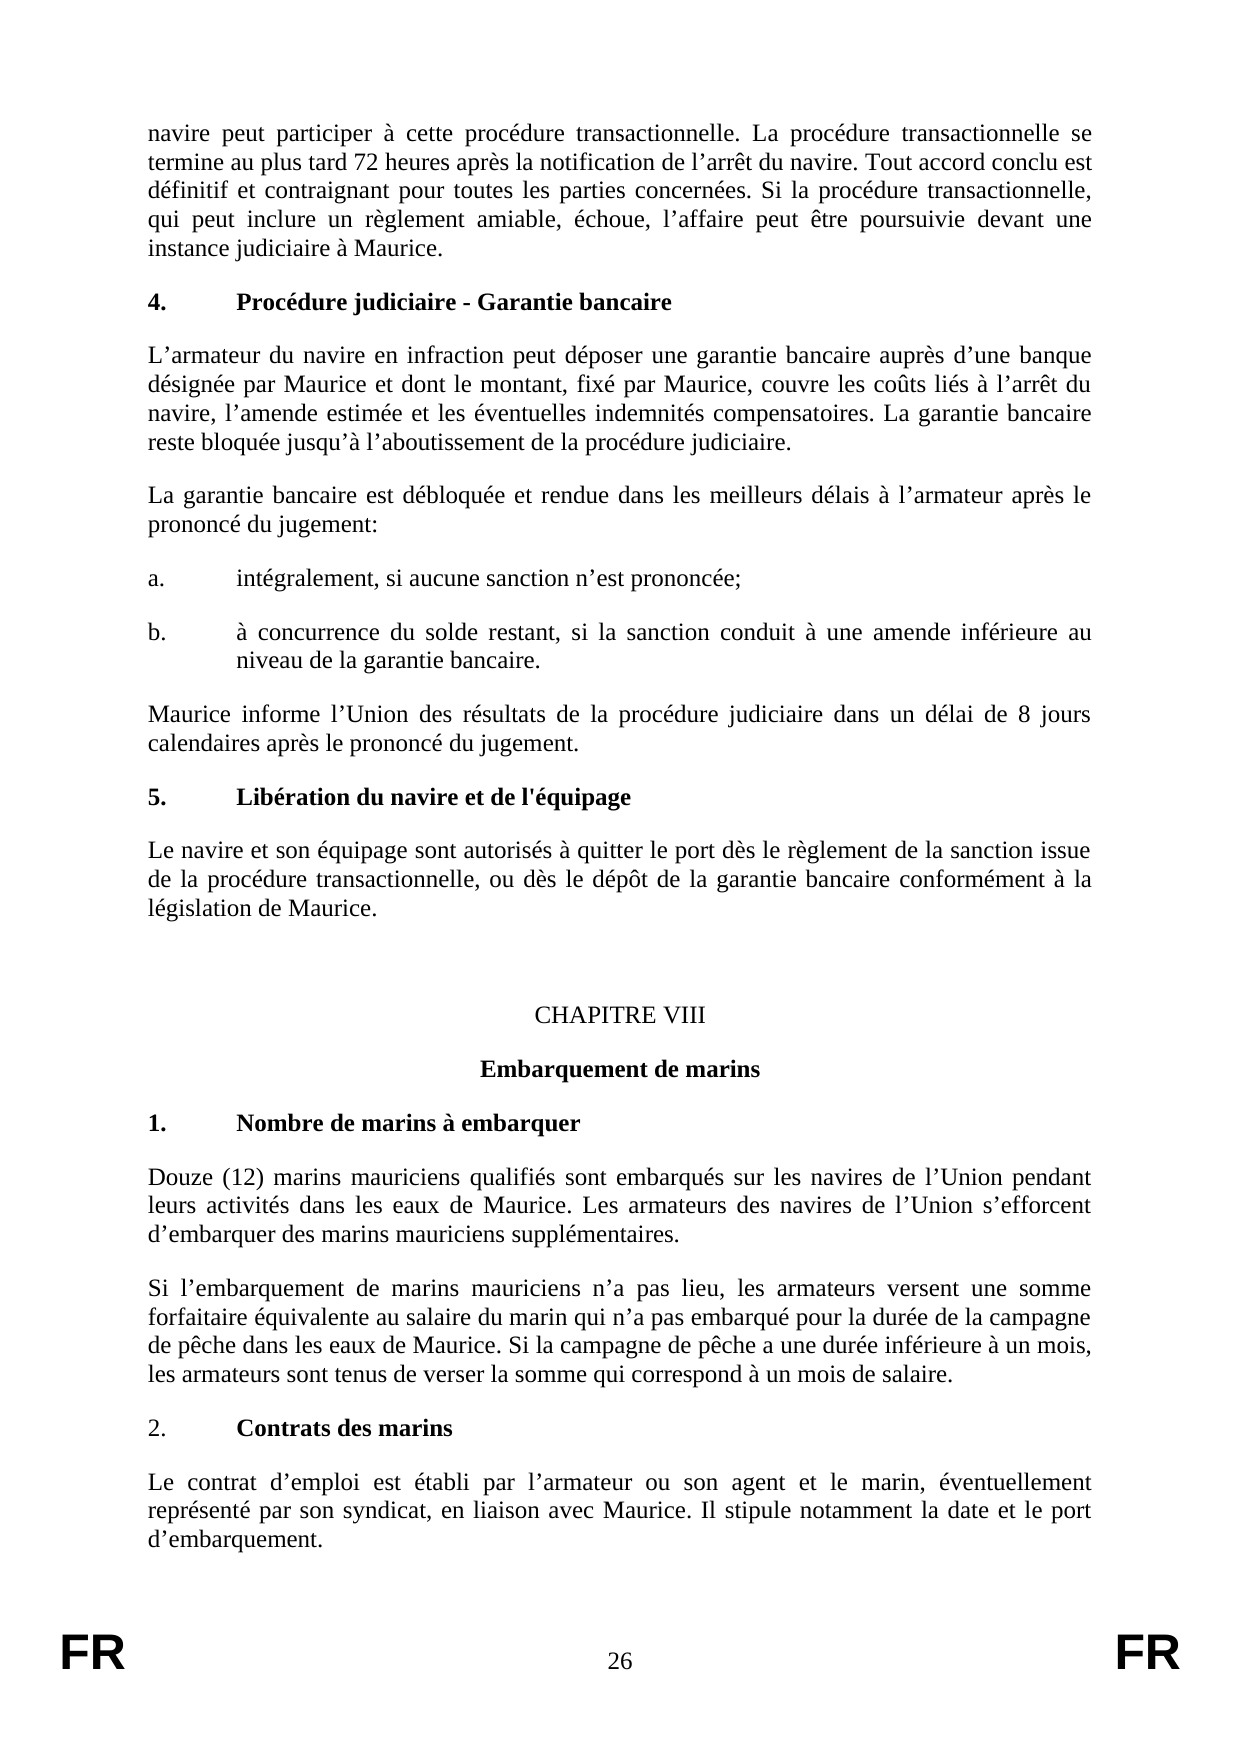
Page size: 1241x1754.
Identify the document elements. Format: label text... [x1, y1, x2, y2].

text 1. Nombre de marins à embarquer [148, 1108, 1093, 1137]
text 5. Libération du navire et de l'équipage [148, 782, 1093, 811]
text 2. Contrats des marins [148, 1413, 1093, 1442]
text Embarquement de marins [148, 1054, 1093, 1083]
text L’armateur du navire en infraction peut déposer une garantie bancaire auprès d’une banque désignée par Maurice et dont le montant, fixé par Maurice, couvre les coûts liés à l’arrêt du navire, l’amende estimée et les éventuelles indemnités compensatoires. La garantie bancaire reste bloquée jusqu’à l’aboutissement de la procédure judiciaire. [148, 341, 1093, 456]
text Maurice informe l’Union des résultats de la procédure judiciaire dans un délai de 8 jours calendaires après le prononcé du jugement. [148, 699, 1093, 757]
text 4. Procédure judiciaire - Garantie bancaire [148, 287, 1093, 316]
text Si l’embarquement de marins mauriciens n’a pas lieu, les armateurs versent une somme forfaitaire équivalente au salaire du marin qui n’a pas embarqué pour la durée de la campagne de pêche dans les eaux de Maurice. Si la campagne de pêche a une durée inférieure à un mois, les armateurs sont tenus de verser la somme qui correspond à un mois de salaire. [148, 1273, 1093, 1388]
text Le contrat d’emploi est établi par l’armateur ou son agent et le marin, éventuellement représenté par son syndicat, en liaison avec Maurice. Il stipule notamment la date et le port d’embarquement. [148, 1467, 1093, 1553]
text b. à concurrence du solde restant, si la sanction conduit à une amende inférieure au niveau de la garantie bancaire. [148, 617, 1093, 674]
text CHAPITRE VIII [148, 1001, 1093, 1029]
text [148, 118, 1093, 262]
text a. intégralement, si aucune sanction n’est prononcée; [148, 563, 1093, 592]
text La garantie bancaire est débloquée et rendue dans les meilleurs délais à l’armateur après le prononcé du jugement: [148, 481, 1093, 538]
text Douze (12) marins mauriciens qualifiés sont embarqués sur les navires de l’Union pendant leurs activités dans les eaux de Maurice. Les armateurs des navires de l’Union s’efforcent d’embarquer des marins mauriciens supplémentaires. [148, 1162, 1093, 1248]
text Le navire et son équipage sont autorisés à quitter le port dès le règlement de la sanction issue de la procédure transactionnelle, ou dès le dépôt de la garantie bancaire conformément à la législation de Maurice. [148, 836, 1093, 922]
